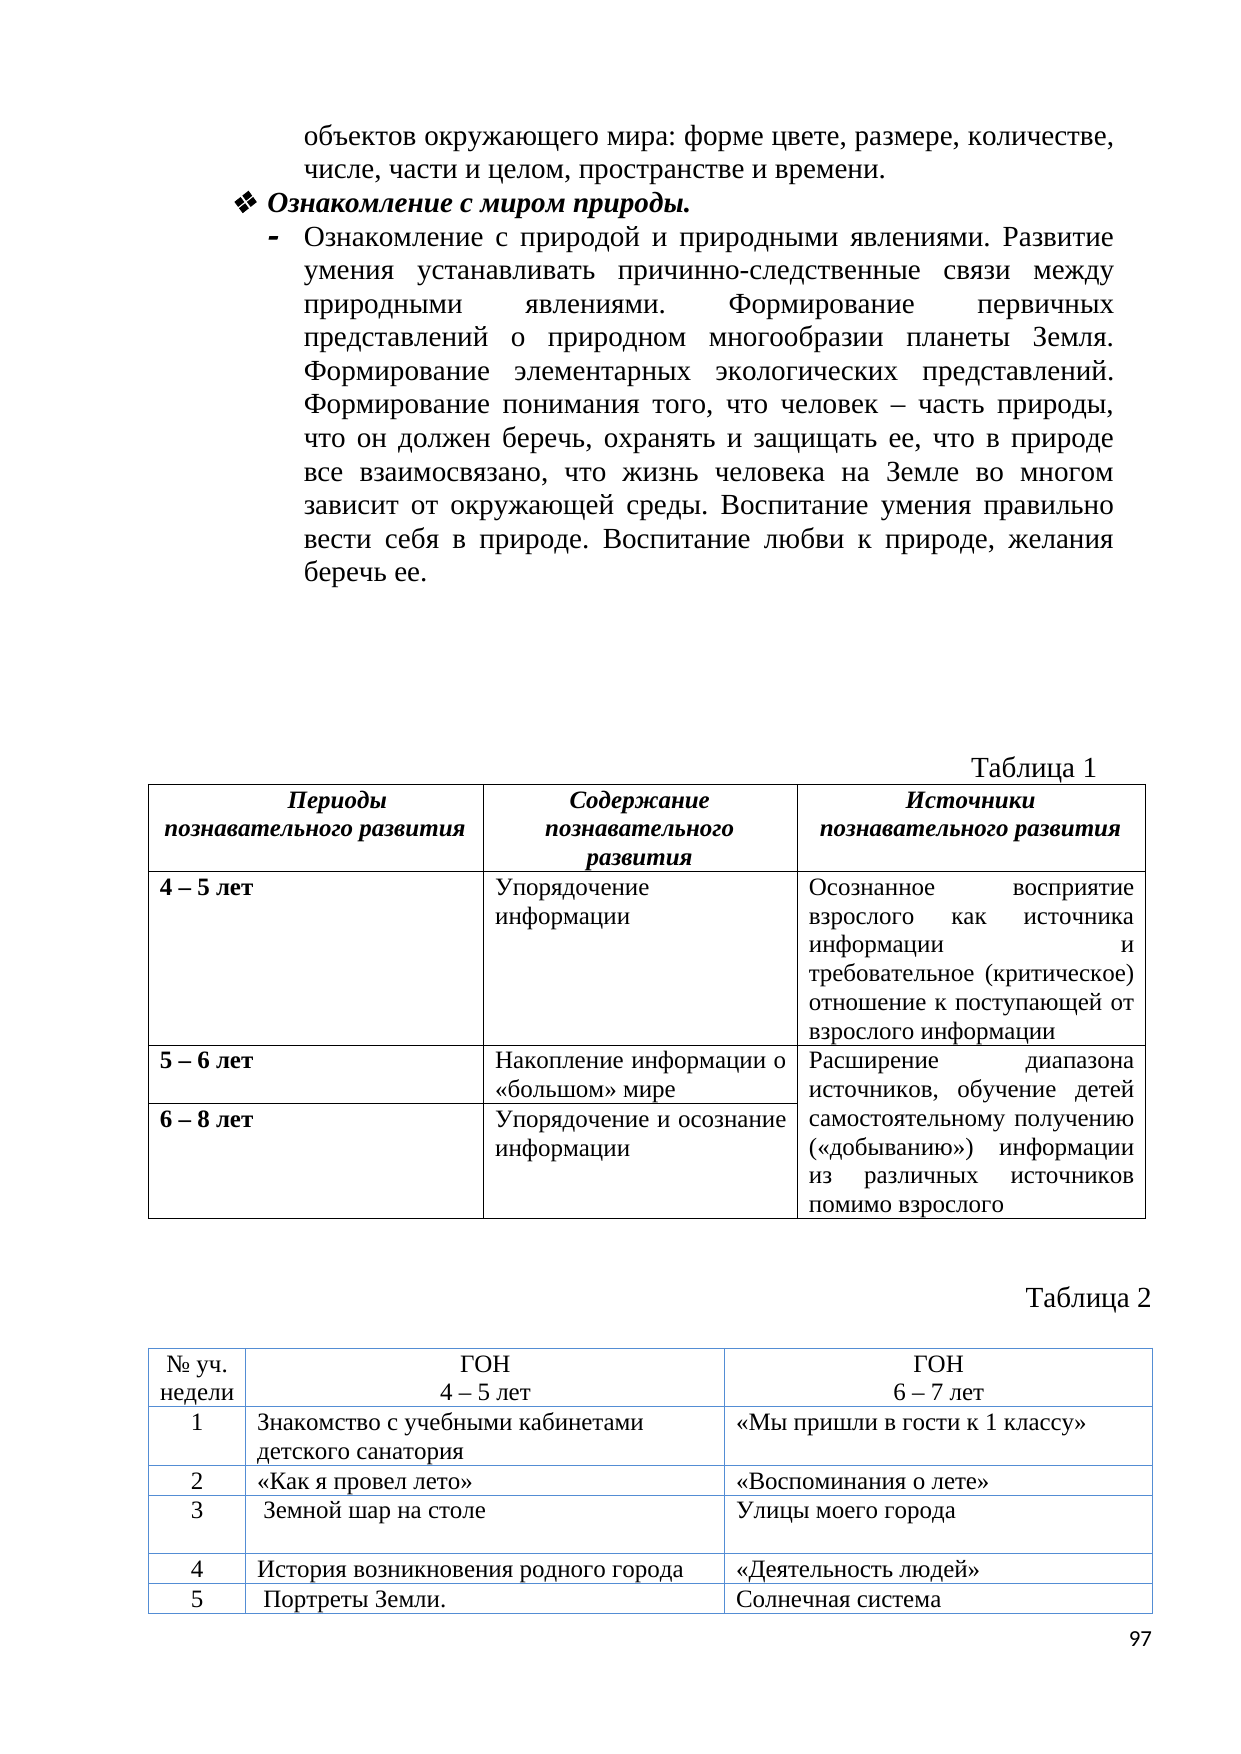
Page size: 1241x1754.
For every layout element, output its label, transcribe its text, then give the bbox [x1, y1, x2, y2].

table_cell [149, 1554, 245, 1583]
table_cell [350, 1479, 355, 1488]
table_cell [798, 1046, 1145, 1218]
list Ознакомление с миром природы. [229, 185, 1115, 219]
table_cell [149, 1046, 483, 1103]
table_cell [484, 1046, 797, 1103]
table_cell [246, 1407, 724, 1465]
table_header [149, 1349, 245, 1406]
list Ознакомление с природой и природными явлениями. Развитие умения устанавливать причинно-следственные связи между природными явлениями. Формирование первичных представлений о природном многообразии планеты Земля. Формирование элементарных экологических представлений. Формирование понимания того, что человек – часть природы, что он должен беречь, охранять и защищать ее, что в природе все взаимосвязано, что жизнь человека на Земле во многом зависит от окружающей среды. Воспитание умения правильно вести себя в природе. Воспитание любви к природе, желания беречь ее. [266, 219, 1115, 588]
text Таблица 2 [148, 1281, 1152, 1314]
list Таблица 1 [303, 750, 1152, 784]
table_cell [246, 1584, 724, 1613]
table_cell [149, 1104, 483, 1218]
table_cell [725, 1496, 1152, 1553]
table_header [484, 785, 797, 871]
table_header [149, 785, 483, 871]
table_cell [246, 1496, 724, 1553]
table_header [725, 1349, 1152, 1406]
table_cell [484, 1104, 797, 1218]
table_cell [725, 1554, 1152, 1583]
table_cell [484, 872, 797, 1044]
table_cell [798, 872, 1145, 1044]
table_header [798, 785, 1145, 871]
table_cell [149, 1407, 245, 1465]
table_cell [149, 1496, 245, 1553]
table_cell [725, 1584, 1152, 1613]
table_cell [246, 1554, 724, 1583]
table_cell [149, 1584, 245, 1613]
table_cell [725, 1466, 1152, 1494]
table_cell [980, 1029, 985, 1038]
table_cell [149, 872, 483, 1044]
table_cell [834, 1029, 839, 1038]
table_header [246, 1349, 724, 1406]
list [266, 118, 1115, 185]
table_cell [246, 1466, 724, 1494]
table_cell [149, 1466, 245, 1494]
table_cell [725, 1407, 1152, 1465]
